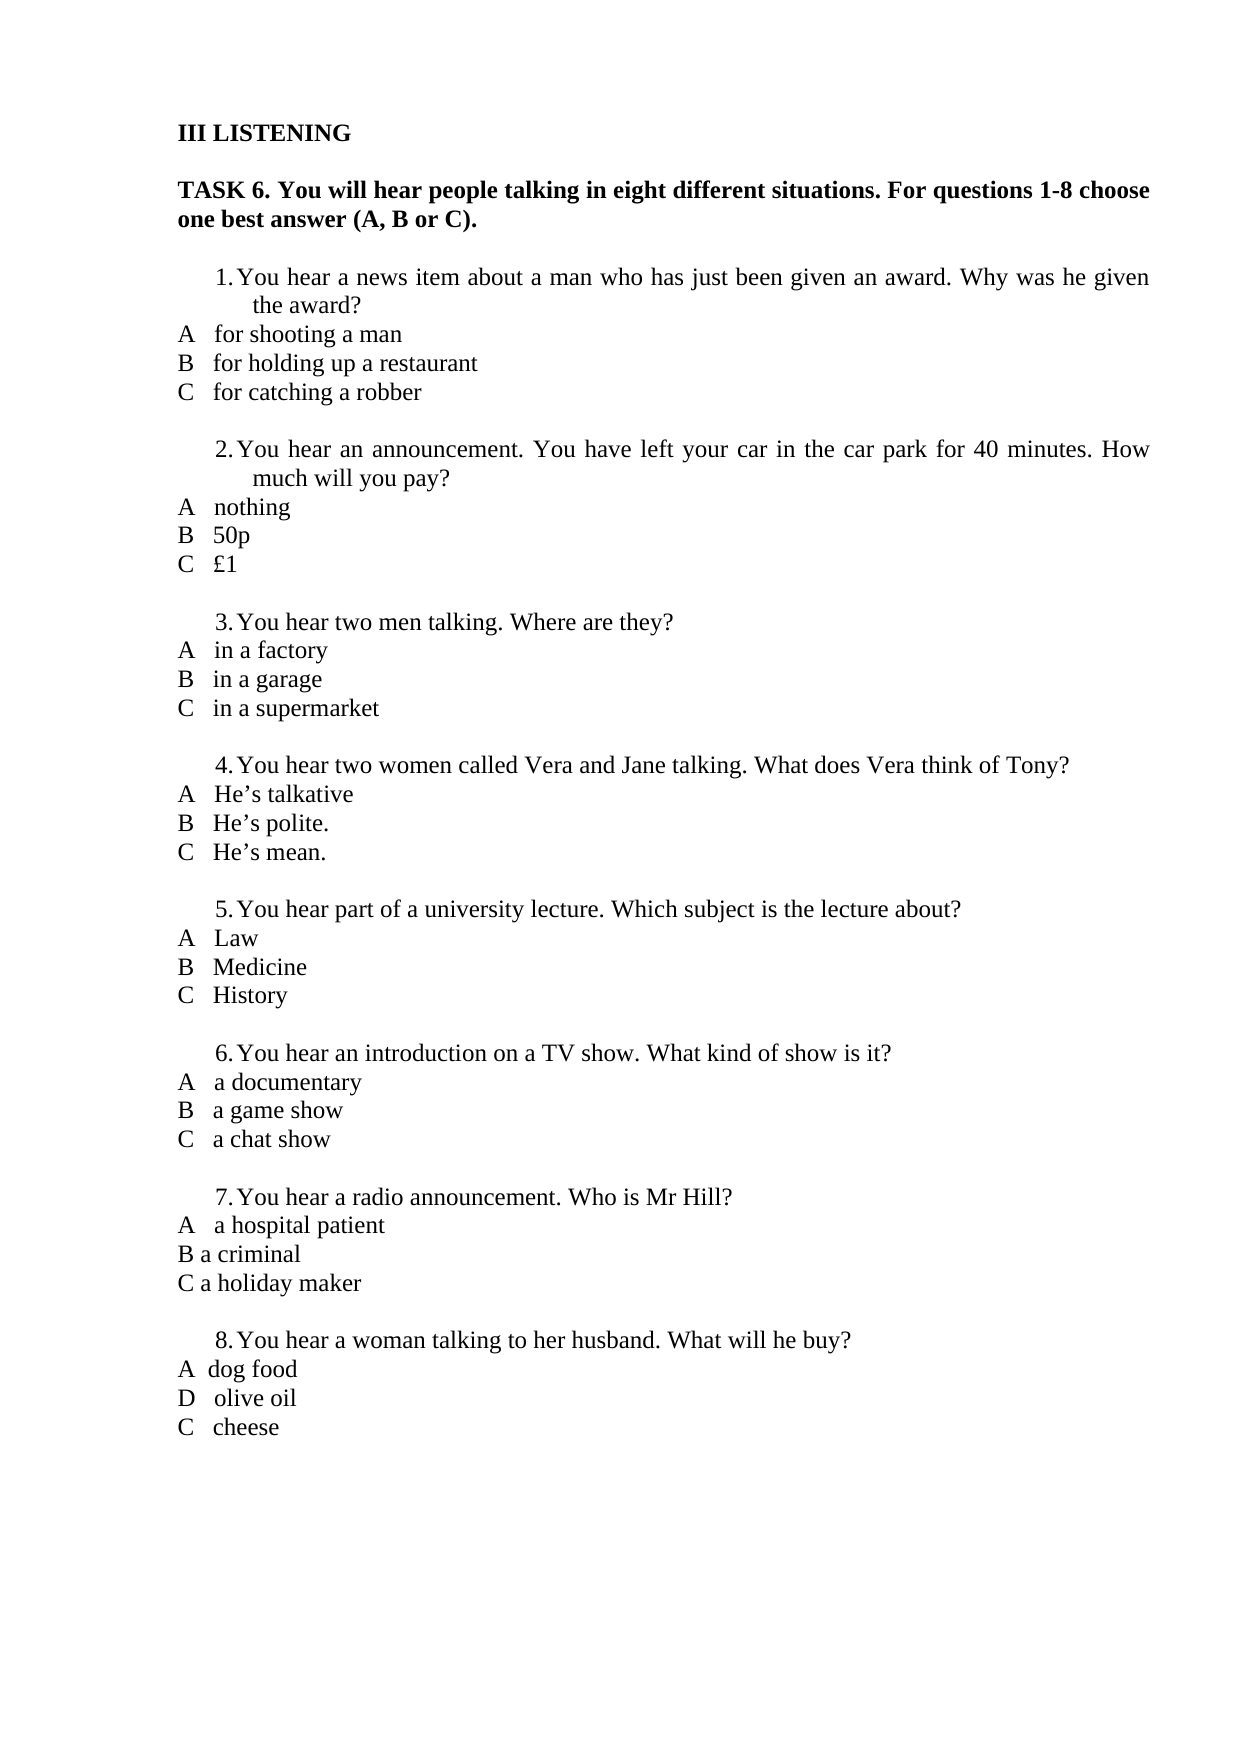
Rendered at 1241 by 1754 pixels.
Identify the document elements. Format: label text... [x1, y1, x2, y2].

text A He’s talkative [177, 779, 1152, 808]
text D olive oil [177, 1383, 1152, 1412]
list You hear an announcement. You have left your car in the car park for 40 minutes. How much will you pay? [215, 434, 1152, 492]
text C £1 [177, 549, 1152, 578]
text TASK 6. You will hear people talking in eight different situations. For questions 1-8 choose one best answer (A, B or C). [177, 176, 1152, 233]
text C in a supermarket [177, 693, 1152, 722]
text C cheese [177, 1412, 1152, 1441]
text A a hospital patient [177, 1211, 1152, 1239]
text A a documentary [177, 1067, 1152, 1096]
text B a criminal [177, 1239, 1152, 1268]
list You hear two women called Vera and Jane talking. What does Vera think of Tony? [215, 751, 1152, 779]
text A for shooting a man [177, 319, 1152, 348]
list You hear a woman talking to her husband. What will he buy? [215, 1326, 1152, 1354]
text A in a factory [177, 636, 1152, 664]
text A dog food [177, 1354, 1152, 1383]
text B a game show [177, 1096, 1152, 1124]
text B Medicine [177, 952, 1152, 981]
text B 50p [177, 521, 1152, 549]
text C a holiday maker [177, 1268, 1152, 1297]
text C a chat show [177, 1124, 1152, 1153]
text B He’s polite. [177, 808, 1152, 837]
text A nothing [177, 492, 1152, 521]
list You hear a radio announcement. Who is Mr Hill? [215, 1182, 1152, 1211]
text B for holding up a restaurant [177, 348, 1152, 377]
list You hear part of a university lecture. Which subject is the lecture about? [215, 894, 1152, 923]
list You hear two men talking. Where are they? [215, 607, 1152, 636]
list You hear a news item about a man who has just been given an award. Why was he given the award? [215, 262, 1152, 319]
text C for catching a robber [177, 377, 1152, 406]
text C History [177, 981, 1152, 1009]
text III LISTENING [177, 118, 1152, 147]
list You hear an introduction on a TV show. What kind of show is it? [215, 1038, 1152, 1067]
text B in a garage [177, 664, 1152, 693]
text C He’s mean. [177, 837, 1152, 866]
text A Law [177, 923, 1152, 952]
